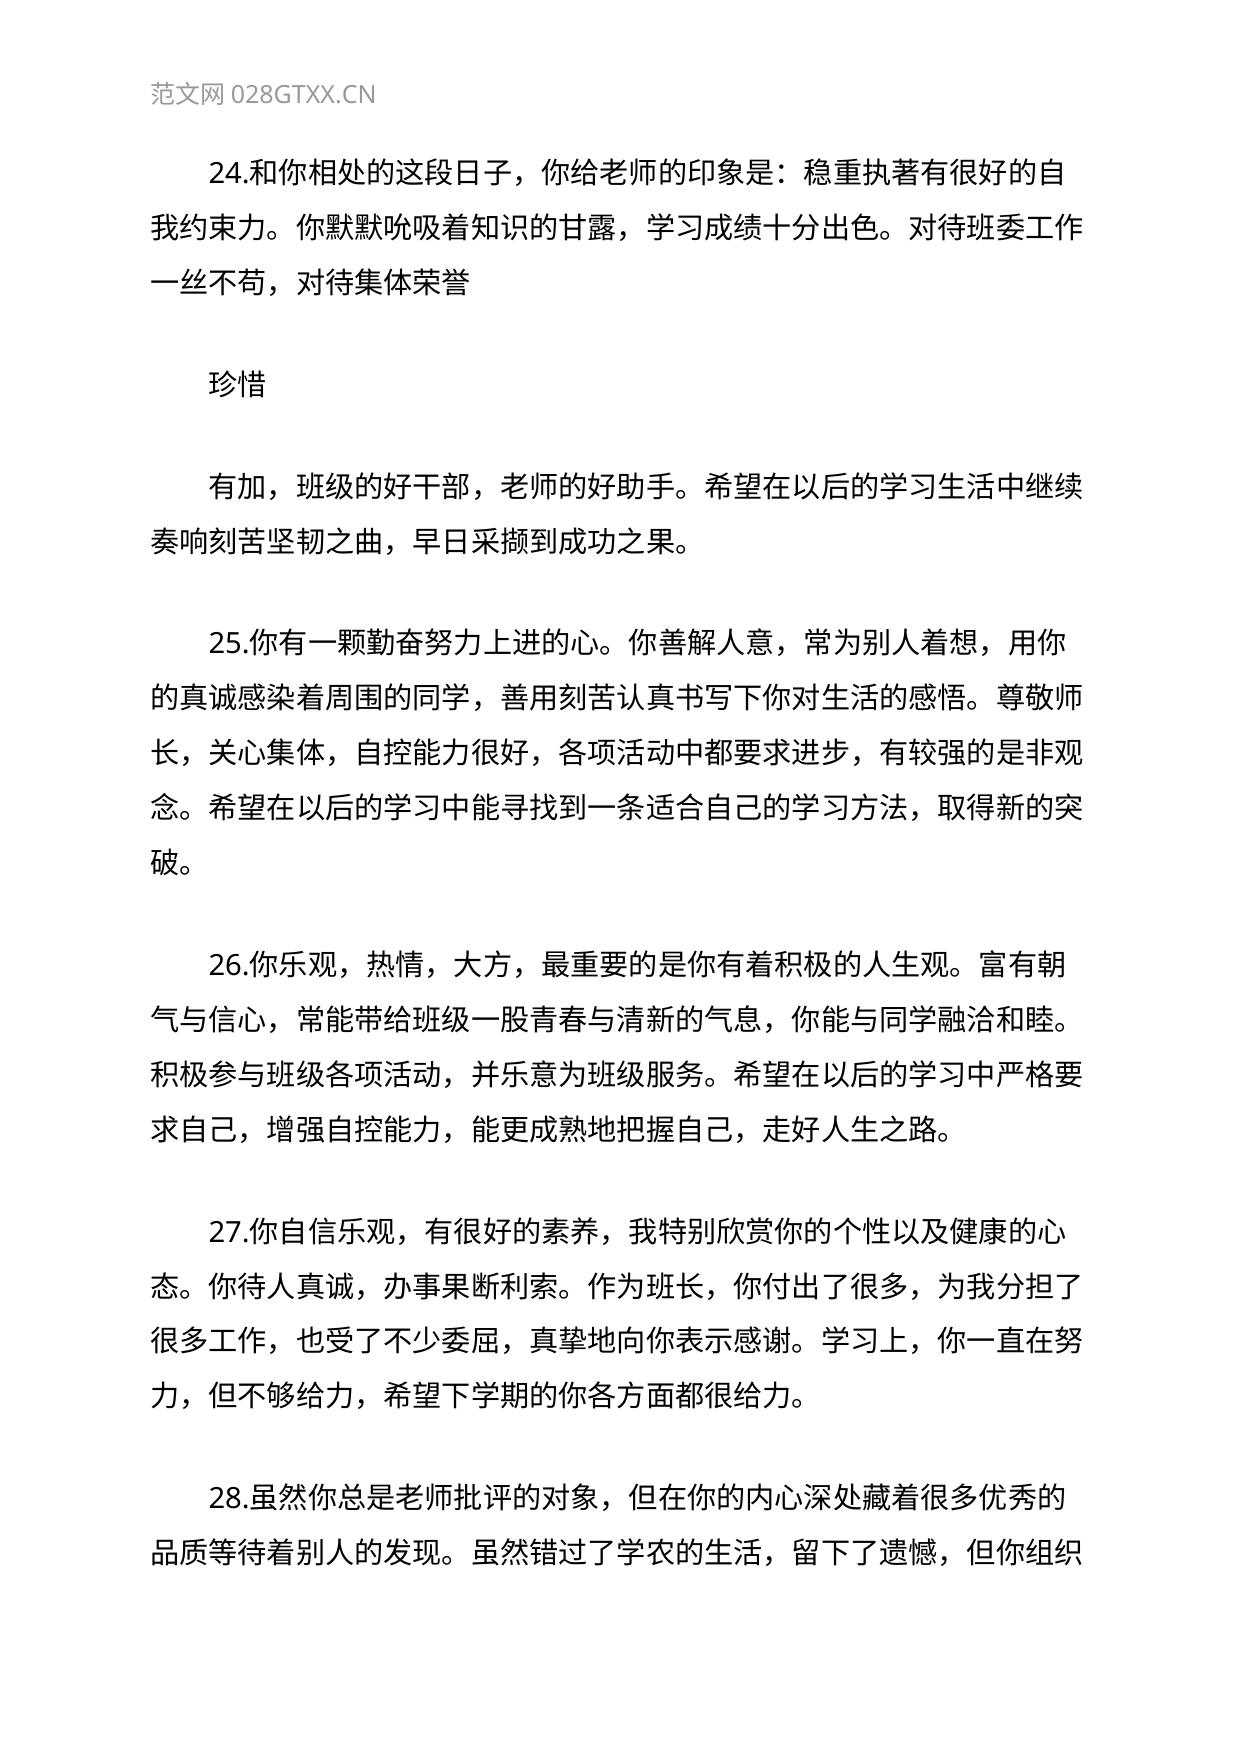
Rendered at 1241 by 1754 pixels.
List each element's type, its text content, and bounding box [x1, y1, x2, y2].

text 25.你有一颗勤奋努力上进的心。你善解人意，常为别人着想，用你的真诚感染着周围的同学，善用刻苦认真书写下你对生活的感悟。尊敬师长，关心集体，自控能力很好，各项活动中都要求进步，有较强的是非观念。希望在以后的学习中能寻找到一条适合自己的学习方法，取得新的突破。 [150, 620, 1090, 882]
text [150, 1475, 1090, 1572]
text 珍惜 [150, 362, 1090, 404]
text 26.你乐观，热情，大方，最重要的是你有着积极的人生观。富有朝气与信心，常能带给班级一股青春与清新的气息，你能与同学融洽和睦。积极参与班级各项活动，并乐意为班级服务。希望在以后的学习中严格要求自己，增强自控能力，能更成熟地把握自己，走好人生之路。 [150, 942, 1090, 1149]
text 24.和你相处的这段日子，你给老师的印象是：稳重执著有很好的自我约束力。你默默吮吸着知识的甘露，学习成绩十分出色。对待班委工作一丝不苟，对待集体荣誉 [150, 150, 1090, 302]
text 有加，班级的好干部，老师的好助手。希望在以后的学习生活中继续奏响刻苦坚韧之曲，早日采撷到成功之果。 [150, 463, 1090, 561]
text 27.你自信乐观，有很好的素养，我特别欣赏你的个性以及健康的心态。你待人真诚，办事果断利索。作为班长，你付出了很多，为我分担了很多工作，也受了不少委屈，真挚地向你表示感谢。学习上，你一直在努力，但不够给力，希望下学期的你各方面都很给力。 [150, 1208, 1090, 1415]
